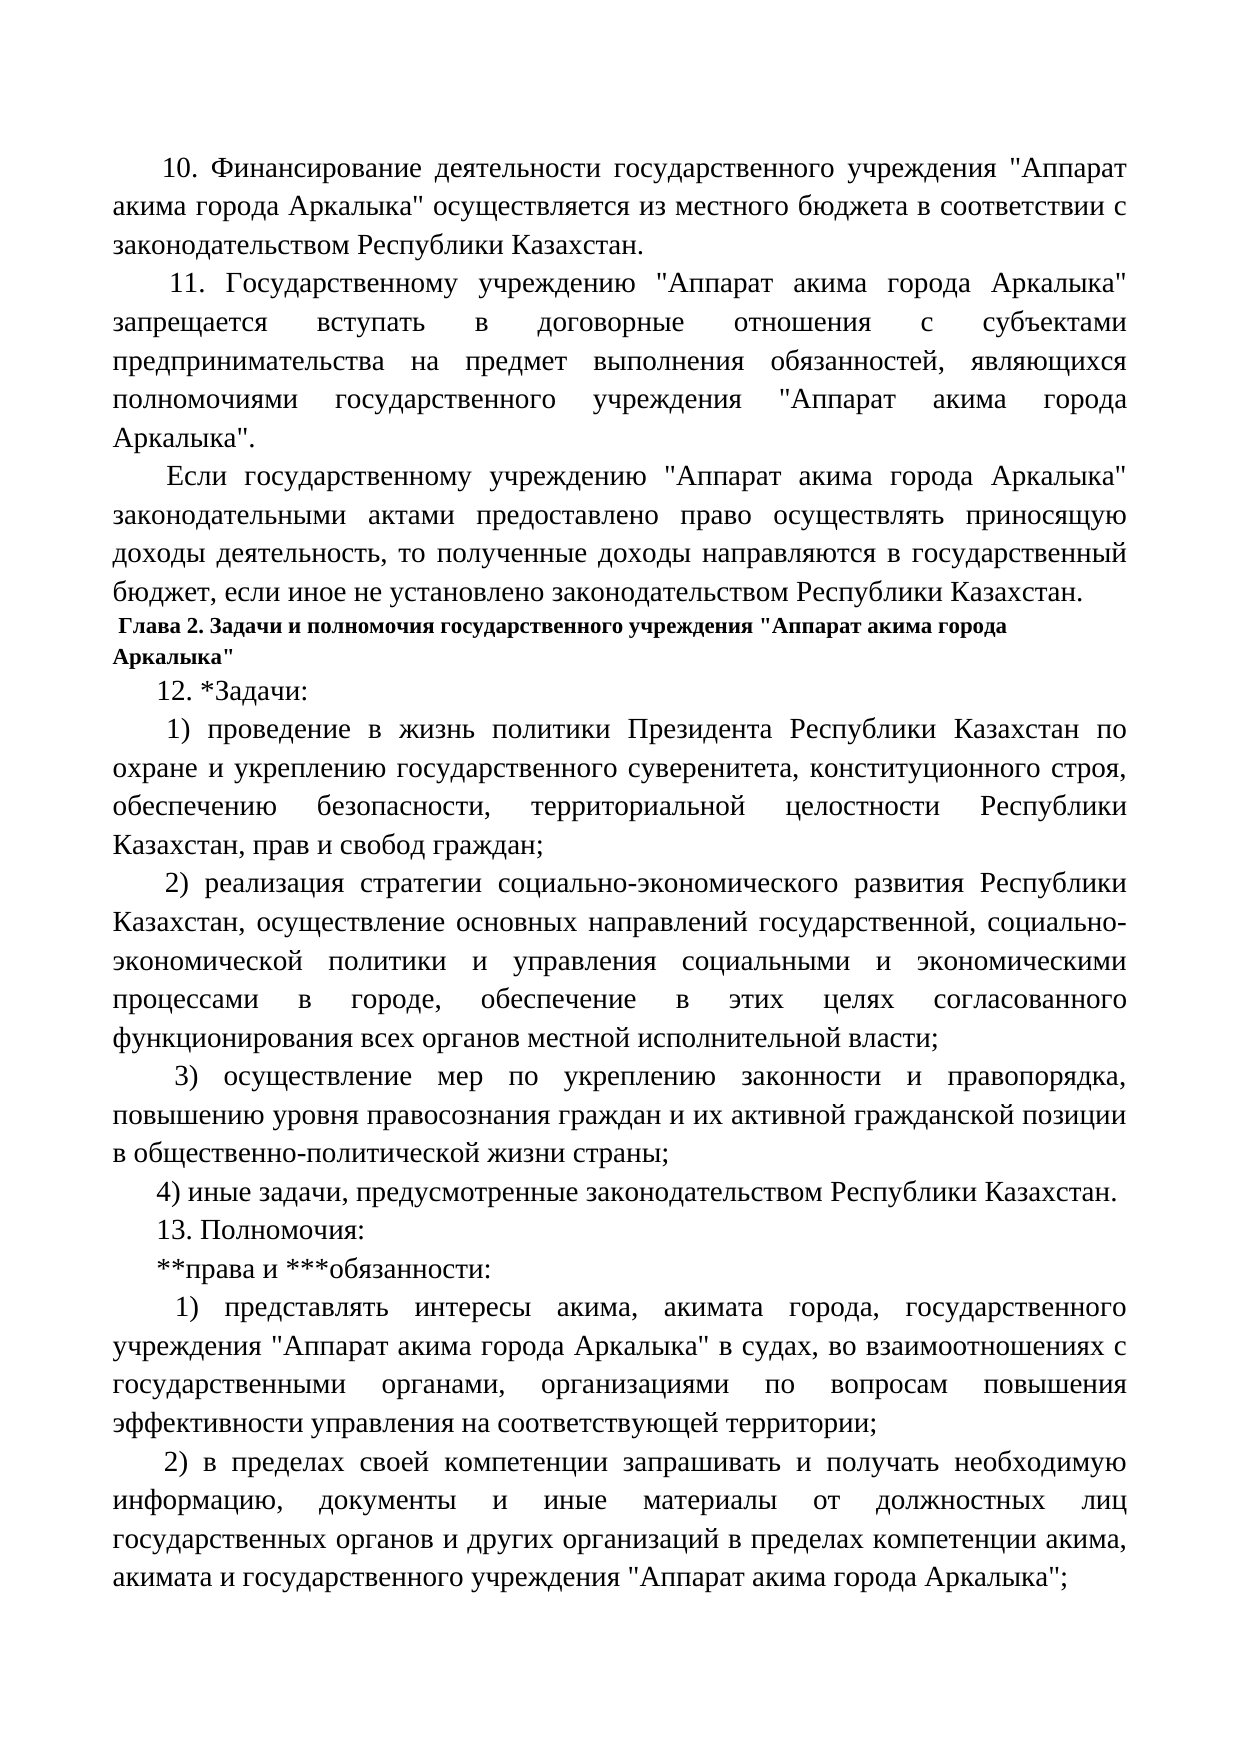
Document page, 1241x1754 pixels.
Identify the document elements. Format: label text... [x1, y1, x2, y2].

text Если государственному учреждению "Аппарат акима города Аркалыка" законодательными актами предоставлено право осуществлять приносящую доходы деятельность, то полученные доходы направляются в государственный бюджет, если иное не установлено законодательством Республики Казахстан. [112, 458, 1128, 607]
text 11. Государственному учреждению "Аппарат акима города Аркалыка" запрещается вступать в договорные отношения с субъектами предпринимательства на предмет выполнения обязанностей, являющихся полномочиями государственного учреждения "Аппарат акима города Аркалыка". [112, 266, 1128, 453]
text 1) представлять интересы акима, акимата города, государственного учреждения "Аппарат акима города Аркалыка" в судах, во взаимоотношениях с государственными органами, организациями по вопросам повышения эффективности управления на соответствующей территории; [112, 1289, 1128, 1439]
text 12. *Задачи: [112, 673, 1128, 706]
text 4) иные задачи, предусмотренные законодательством Республики Казахстан. [112, 1174, 1128, 1207]
text 10. Финансирование деятельности государственного учреждения "Аппарат акима города Аркалыка" осуществляется из местного бюджета в соответствии с законодательством Республики Казахстан. [112, 150, 1128, 261]
text 2) в пределах своей компетенции запрашивать и получать необходимую информацию, документы и иные материалы от должностных лиц государственных органов и других организаций в пределах компетенции акима, акимата и государственного учреждения "Аппарат акима города Аркалыка"; [112, 1444, 1128, 1593]
text **права и ***обязанности: [112, 1251, 1128, 1284]
text 1) проведение в жизнь политики Президента Республики Казахстан по охране и укреплению государственного суверенитета, конституционного строя, обеспечению безопасности, территориальной целостности Республики Казахстан, прав и свобод граждан; [112, 711, 1128, 861]
text 3) осуществление мер по укреплению законности и правопорядка, повышению уровня правосознания граждан и их активной гражданской позиции в общественно-политической жизни страны; [112, 1058, 1128, 1169]
text Глава 2. Задачи и полномочия государственного учреждения "Аппарат акима города Аркалыка" [112, 612, 1128, 669]
text 13. Полномочия: [112, 1212, 1128, 1246]
text 2) реализация стратегии социально-экономического развития Республики Казахстан, осуществление основных направлений государственной, социально-экономической политики и управления социальными и экономическими процессами в городе, обеспечение в этих целях согласованного функционирования всех органов местной исполнительной власти; [112, 866, 1128, 1053]
